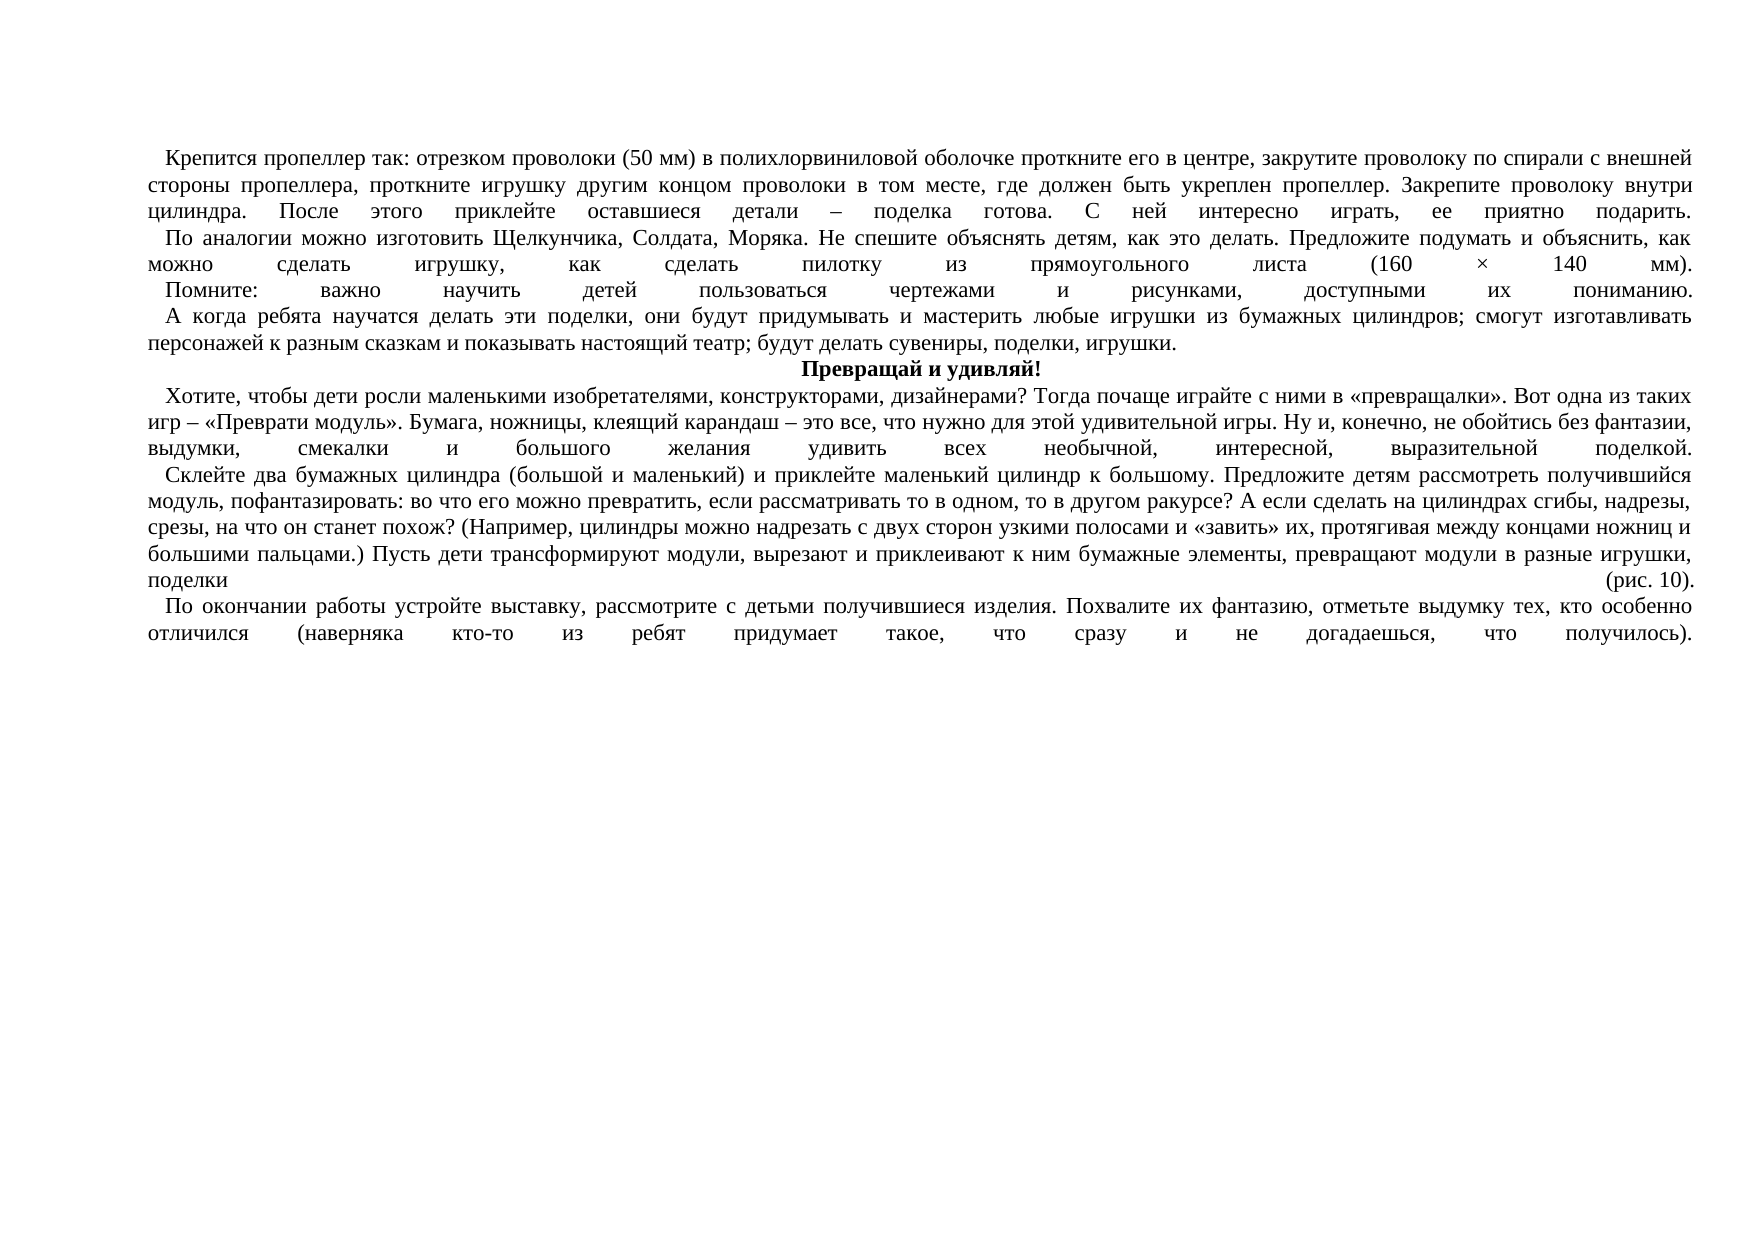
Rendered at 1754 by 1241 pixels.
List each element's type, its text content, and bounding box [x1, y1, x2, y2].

text Хотите, чтобы дети росли маленькими изобретателями, конструкторами, дизайнерами? Тогда почаще играйте с ними в «превращалки». Вот одна из таких игр – «Преврати модуль». Бумага, ножницы, клеящий карандаш – это все, что нужно для этой удивительной игры. Ну и, конечно, не обойтись без фантазии, выдумки, смекалки и большого желания удивить всех необычной, интересной, выразительной поделкой. Склейте два бумажных цилиндра (большой и маленький) и приклейте маленький цилиндр к большому. Предложите детям рассмотреть получившийся модуль, пофантазировать: во что его можно превратить, если рассматривать то в одном, то в другом ракурсе? А если сделать на цилиндрах сгибы, надрезы, срезы, на что он станет похож? (Например, цилиндры можно надрезать с двух сторон узкими полосами и «завить» их, протягивая между концами ножниц и большими пальцами.) Пусть дети трансформируют модули, вырезают и приклеивают к ним бумажные элементы, превращают модули в разные игрушки, поделки (рис. 10). По окончании работы устройте выставку, рассмотрите с детьми получившиеся изделия. Похвалите их фантазию, отметьте выдумку тех, кто особенно отличился (наверняка кто-то из ребят придумает такое, что сразу и не догадаешься, что получилось). [148, 382, 1695, 672]
text Превращай и удивляй! [148, 355, 1695, 382]
text Крепится пропеллер так: отрезком проволоки (50 мм) в полихлорвиниловой оболочке проткните его в центре, закрутите проволоку по спирали с внешней стороны пропеллера, проткните игрушку другим концом проволоки в том месте, где должен быть укреплен пропеллер. Закрепите проволоку внутри цилиндра. После этого приклейте оставшиеся детали – поделка готова. С ней интересно играть, ее приятно подарить. По аналогии можно изготовить Щелкунчика, Солдата, Моряка. Не спешите объяснять детям, как это делать. Предложите подумать и объяснить, как можно сделать игрушку, как сделать пилотку из прямоугольного листа (160 × 140 мм). Помните: важно научить детей пользоваться чертежами и рисунками, доступными их пониманию. А когда ребята научатся делать эти поделки, они будут придумывать и мастерить любые игрушки из бумажных цилиндров; смогут изготавливать персонажей к разным сказкам и показывать настоящий театр; будут делать сувениры, поделки, игрушки. [148, 118, 1695, 355]
